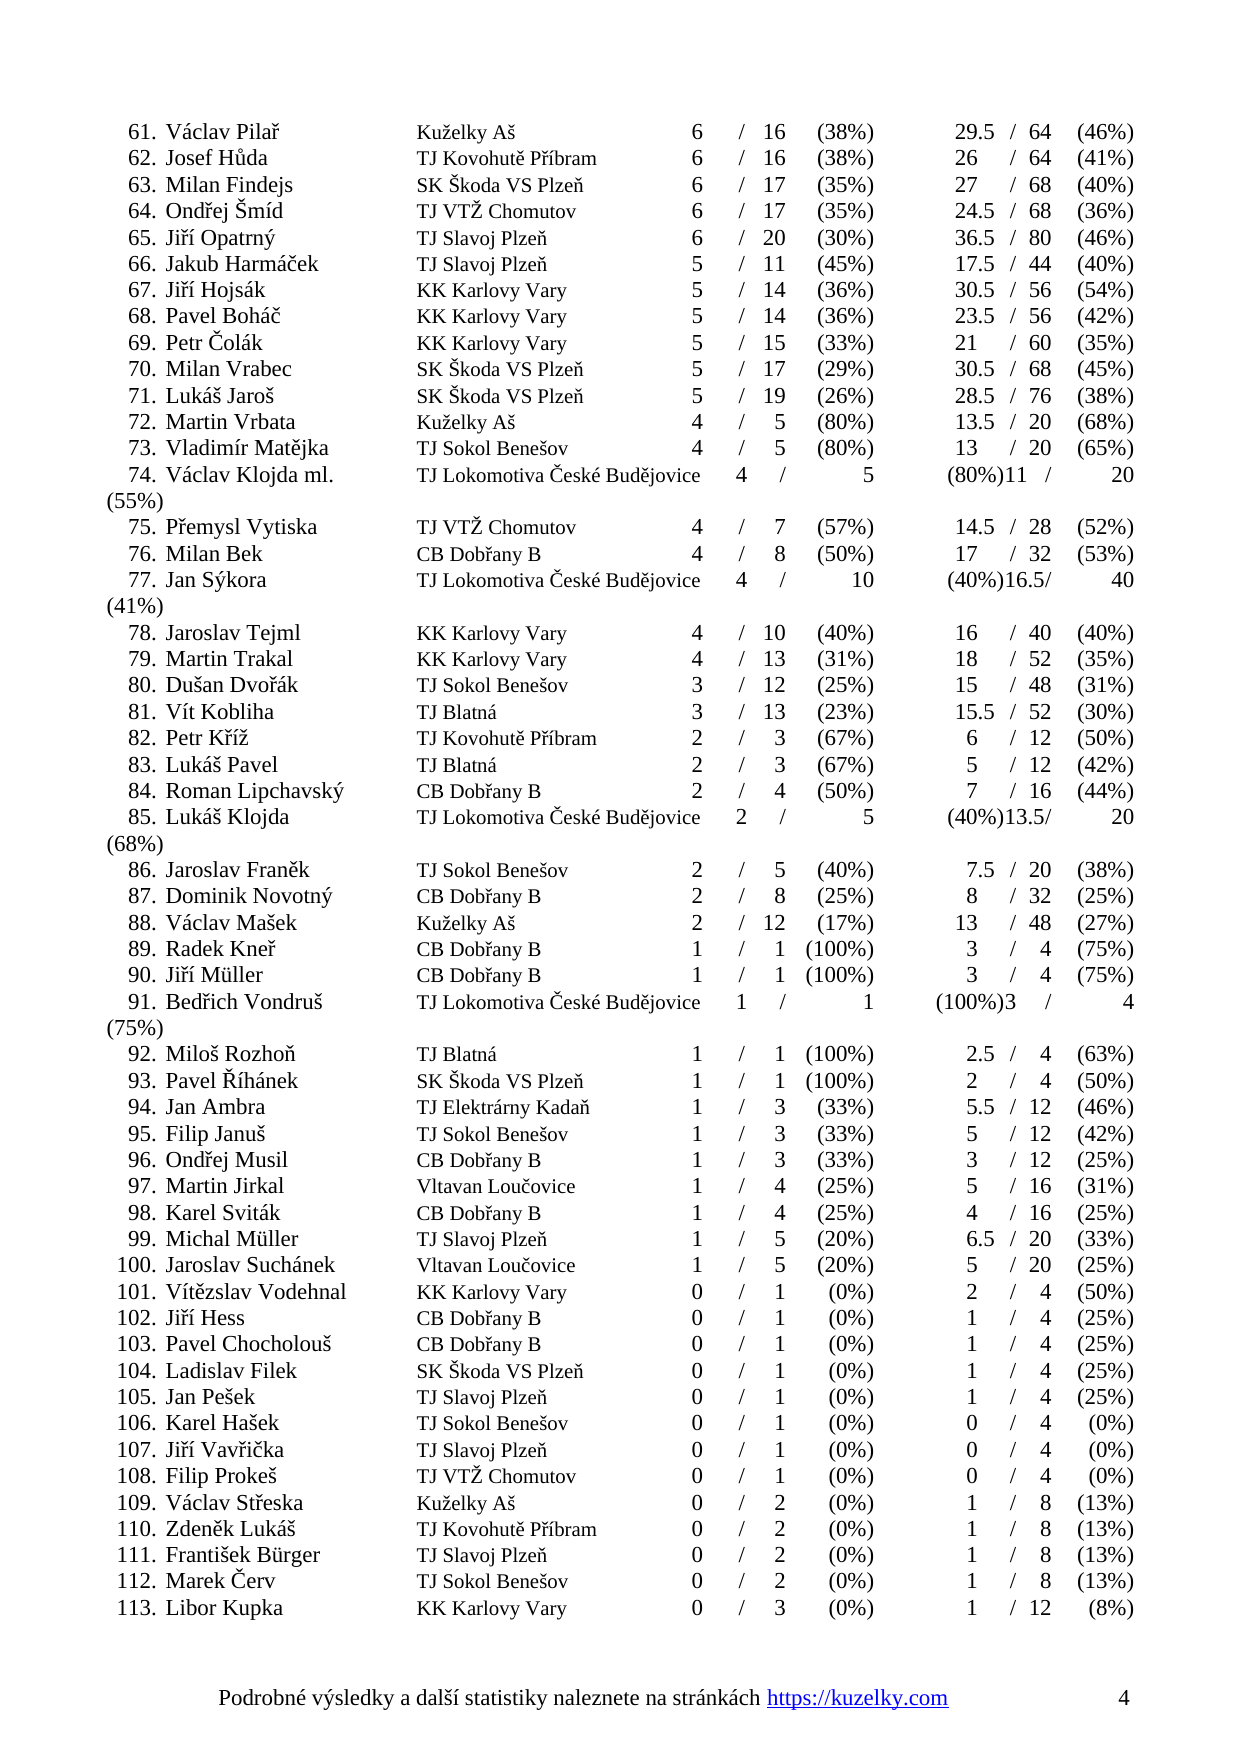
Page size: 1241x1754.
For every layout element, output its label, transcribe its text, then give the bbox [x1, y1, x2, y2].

text 99. Michal Müller TJ Slavoj Plzeň 1 / 5 (20%) 6.5 / 20 (33%) [106, 1225, 1134, 1251]
text 70. Milan Vrabec SK Škoda VS Plzeň 5 / 17 (29%) 30.5 / 68 (45%) [106, 355, 1134, 382]
text 85. Lukáš Klojda TJ Lokomotiva České Budějovice 2 / 5 (40%) 13.5 / 20 (68%) [106, 803, 1134, 856]
text 78. Jaroslav Tejml KK Karlovy Vary 4 / 10 (40%) 16 / 40 (40%) [106, 619, 1134, 645]
text 102. Jiří Hess CB Dobřany B 0 / 1 (0%) 1 / 4 (25%) [106, 1304, 1134, 1330]
text 65. Jiří Opatrný TJ Slavoj Plzeň 6 / 20 (30%) 36.5 / 80 (46%) [106, 223, 1134, 250]
text 107. Jiří Vavřička TJ Slavoj Plzeň 0 / 1 (0%) 0 / 4 (0%) [106, 1436, 1134, 1462]
text 83. Lukáš Pavel TJ Blatná 2 / 3 (67%) 5 / 12 (42%) [106, 751, 1134, 777]
text 68. Pavel Boháč KK Karlovy Vary 5 / 14 (36%) 23.5 / 56 (42%) [106, 303, 1134, 329]
text 113. Libor Kupka KK Karlovy Vary 0 / 3 (0%) 1 / 12 (8%) [106, 1594, 1134, 1620]
text 61. Václav Pilař Kuželky Aš 6 / 16 (38%) 29.5 / 64 (46%) [106, 118, 1134, 144]
text 81. Vít Kobliha TJ Blatná 3 / 13 (23%) 15.5 / 52 (30%) [106, 698, 1134, 724]
text 103. Pavel Chocholouš CB Dobřany B 0 / 1 (0%) 1 / 4 (25%) [106, 1330, 1134, 1357]
text 76. Milan Bek CB Dobřany B 4 / 8 (50%) 17 / 32 (53%) [106, 540, 1134, 566]
text 67. Jiří Hojsák KK Karlovy Vary 5 / 14 (36%) 30.5 / 56 (54%) [106, 276, 1134, 303]
text 90. Jiří Müller CB Dobřany B 1 / 1 (100%) 3 / 4 (75%) [106, 961, 1134, 988]
text 105. Jan Pešek TJ Slavoj Plzeň 0 / 1 (0%) 1 / 4 (25%) [106, 1383, 1134, 1409]
text 92. Miloš Rozhoň TJ Blatná 1 / 1 (100%) 2.5 / 4 (63%) [106, 1041, 1134, 1067]
text 64. Ondřej Šmíd TJ VTŽ Chomutov 6 / 17 (35%) 24.5 / 68 (36%) [106, 197, 1134, 223]
text 63. Milan Findejs SK Škoda VS Plzeň 6 / 17 (35%) 27 / 68 (40%) [106, 171, 1134, 197]
text 108. Filip Prokeš TJ VTŽ Chomutov 0 / 1 (0%) 0 / 4 (0%) [106, 1462, 1134, 1488]
text 89. Radek Kneř CB Dobřany B 1 / 1 (100%) 3 / 4 (75%) [106, 935, 1134, 961]
text 112. Marek Červ TJ Sokol Benešov 0 / 2 (0%) 1 / 8 (13%) [106, 1568, 1134, 1594]
text 72. Martin Vrbata Kuželky Aš 4 / 5 (80%) 13.5 / 20 (68%) [106, 408, 1134, 434]
text 74. Václav Klojda ml. TJ Lokomotiva České Budějovice 4 / 5 (80%) 11 / 20 (55%) [106, 461, 1134, 513]
text 98. Karel Sviták CB Dobřany B 1 / 4 (25%) 4 / 16 (25%) [106, 1199, 1134, 1225]
text 95. Filip Januš TJ Sokol Benešov 1 / 3 (33%) 5 / 12 (42%) [106, 1119, 1134, 1146]
text 104. Ladislav Filek SK Škoda VS Plzeň 0 / 1 (0%) 1 / 4 (25%) [106, 1357, 1134, 1383]
text 77. Jan Sýkora TJ Lokomotiva České Budějovice 4 / 10 (40%) 16.5 / 40 (41%) [106, 566, 1134, 619]
text 84. Roman Lipchavský CB Dobřany B 2 / 4 (50%) 7 / 16 (44%) [106, 777, 1134, 803]
text 86. Jaroslav Franěk TJ Sokol Benešov 2 / 5 (40%) 7.5 / 20 (38%) [106, 856, 1134, 882]
text 91. Bedřich Vondruš TJ Lokomotiva České Budějovice 1 / 1 (100%) 3 / 4 (75%) [106, 988, 1134, 1041]
text 69. Petr Čolák KK Karlovy Vary 5 / 15 (33%) 21 / 60 (35%) [106, 329, 1134, 355]
text 75. Přemysl Vytiska TJ VTŽ Chomutov 4 / 7 (57%) 14.5 / 28 (52%) [106, 513, 1134, 540]
text 88. Václav Mašek Kuželky Aš 2 / 12 (17%) 13 / 48 (27%) [106, 909, 1134, 935]
text 97. Martin Jirkal Vltavan Loučovice 1 / 4 (25%) 5 / 16 (31%) [106, 1172, 1134, 1199]
text 87. Dominik Novotný CB Dobřany B 2 / 8 (25%) 8 / 32 (25%) [106, 882, 1134, 909]
text 71. Lukáš Jaroš SK Škoda VS Plzeň 5 / 19 (26%) 28.5 / 76 (38%) [106, 382, 1134, 408]
text 80. Dušan Dvořák TJ Sokol Benešov 3 / 12 (25%) 15 / 48 (31%) [106, 672, 1134, 698]
text 66. Jakub Harmáček TJ Slavoj Plzeň 5 / 11 (45%) 17.5 / 44 (40%) [106, 250, 1134, 276]
text 79. Martin Trakal KK Karlovy Vary 4 / 13 (31%) 18 / 52 (35%) [106, 645, 1134, 672]
text 62. Josef Hůda TJ Kovohutě Příbram 6 / 16 (38%) 26 / 64 (41%) [106, 144, 1134, 171]
text 110. Zdeněk Lukáš TJ Kovohutě Příbram 0 / 2 (0%) 1 / 8 (13%) [106, 1515, 1134, 1541]
text 94. Jan Ambra TJ Elektrárny Kadaň 1 / 3 (33%) 5.5 / 12 (46%) [106, 1093, 1134, 1119]
text 111. František Bürger TJ Slavoj Plzeň 0 / 2 (0%) 1 / 8 (13%) [106, 1541, 1134, 1568]
text 73. Vladimír Matějka TJ Sokol Benešov 4 / 5 (80%) 13 / 20 (65%) [106, 434, 1134, 461]
text 96. Ondřej Musil CB Dobřany B 1 / 3 (33%) 3 / 12 (25%) [106, 1146, 1134, 1172]
text 101. Vítězslav Vodehnal KK Karlovy Vary 0 / 1 (0%) 2 / 4 (50%) [106, 1278, 1134, 1304]
text 82. Petr Kříž TJ Kovohutě Příbram 2 / 3 (67%) 6 / 12 (50%) [106, 724, 1134, 751]
text 93. Pavel Říhánek SK Škoda VS Plzeň 1 / 1 (100%) 2 / 4 (50%) [106, 1067, 1134, 1093]
text 100. Jaroslav Suchánek Vltavan Loučovice 1 / 5 (20%) 5 / 20 (25%) [106, 1251, 1134, 1278]
text 109. Václav Střeska Kuželky Aš 0 / 2 (0%) 1 / 8 (13%) [106, 1488, 1134, 1515]
text 106. Karel Hašek TJ Sokol Benešov 0 / 1 (0%) 0 / 4 (0%) [106, 1409, 1134, 1436]
